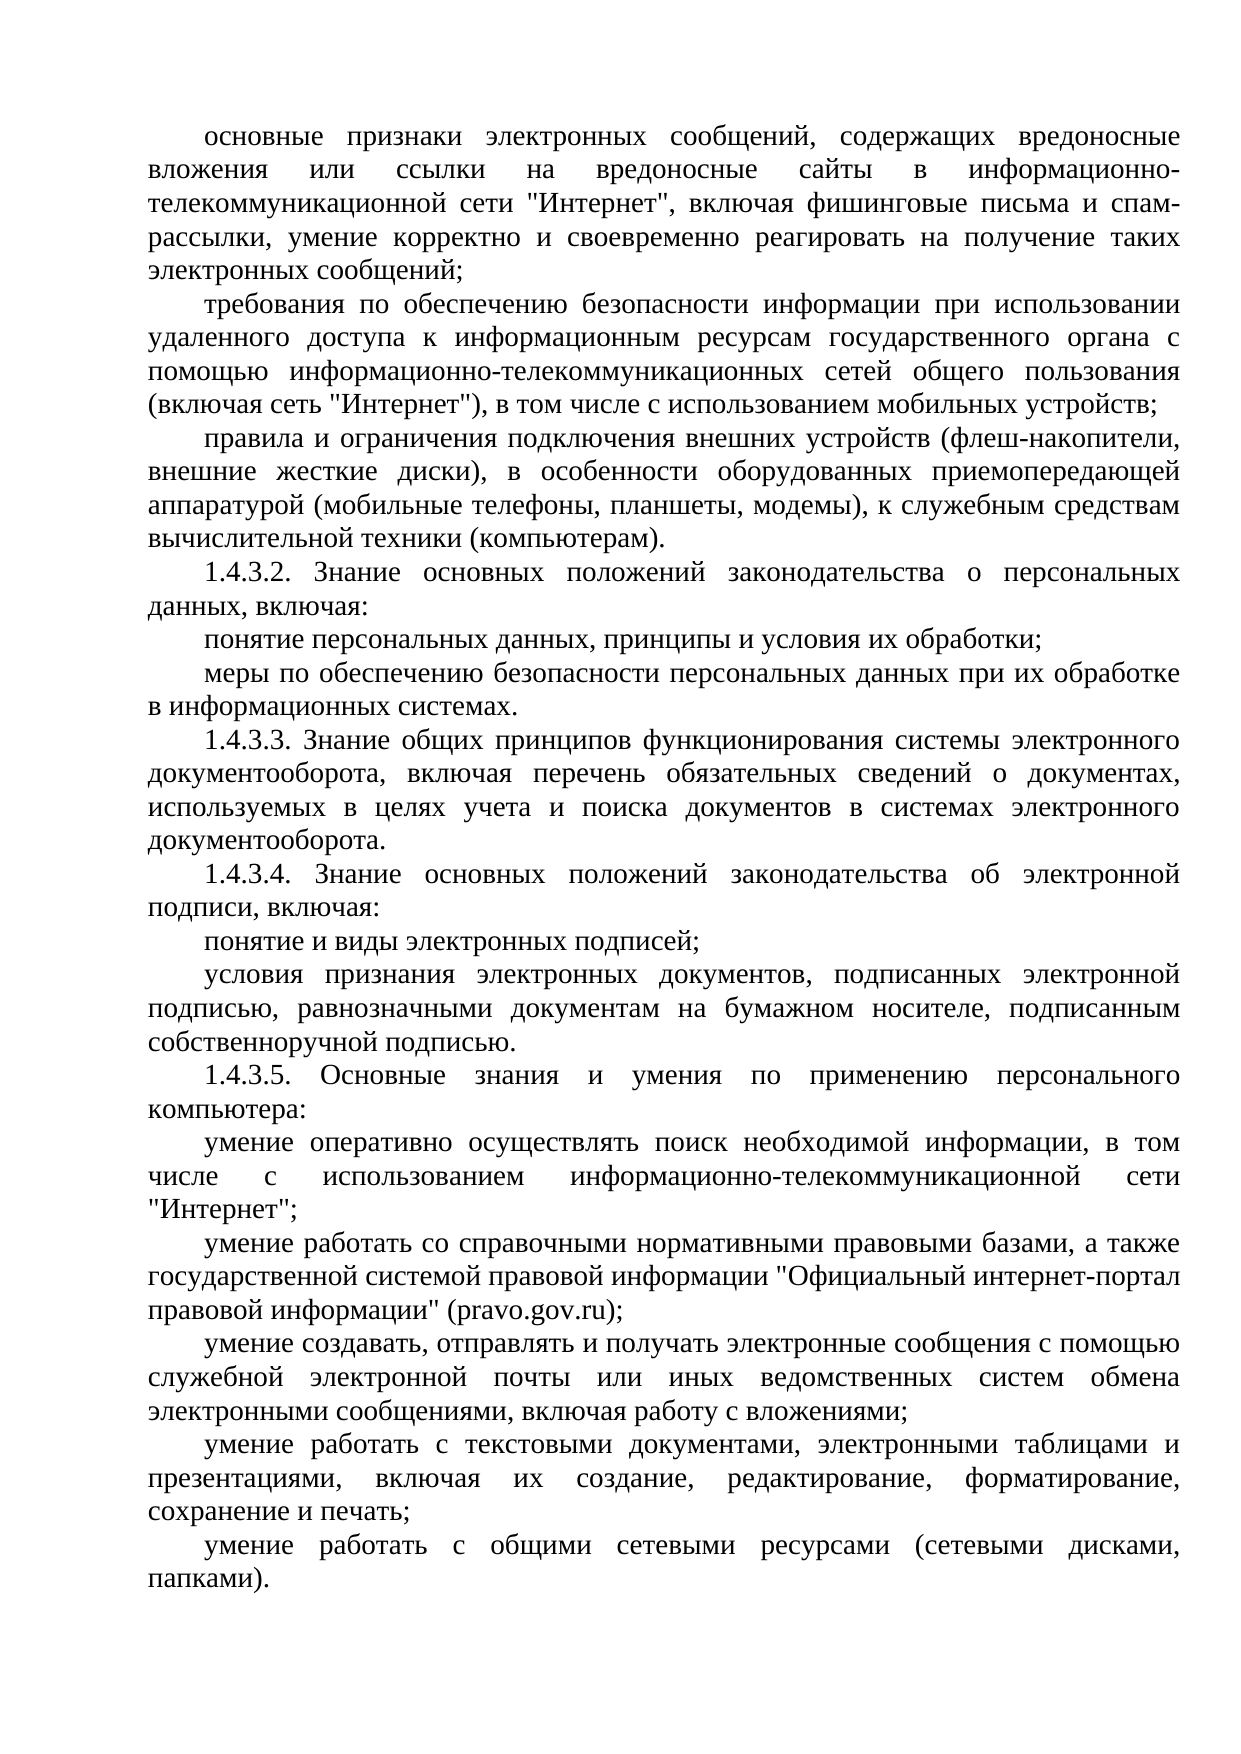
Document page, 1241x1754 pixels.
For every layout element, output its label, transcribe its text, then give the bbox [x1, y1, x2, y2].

text 1.4.3.5. Основные знания и умения по применению персонального компьютера: [148, 1057, 1181, 1124]
text умение оперативно осуществлять поиск необходимой информации, в том числе с использованием информационно-телекоммуникационной сети "Интернет"; [148, 1124, 1181, 1225]
text меры по обеспечению безопасности персональных данных при их обработке в информационных системах. [148, 655, 1181, 722]
text умение создавать, отправлять и получать электронные сообщения с помощью служебной электронной почты или иных ведомственных систем обмена электронными сообщениями, включая работу с вложениями; [148, 1326, 1181, 1426]
text понятие персональных данных, принципы и условия их обработки; [148, 621, 1181, 655]
text 1.4.3.2. Знание основных положений законодательства о персональных данных, включая: [148, 554, 1181, 621]
text умение работать с общими сетевыми ресурсами (сетевыми дисками, папками). [148, 1527, 1181, 1594]
text основные признаки электронных сообщений, содержащих вредоносные вложения или ссылки на вредоносные сайты в информационно-телекоммуникационной сети "Интернет", включая фишинговые письма и спам-рассылки, умение корректно и своевременно реагировать на получение таких электронных сообщений; [148, 118, 1181, 286]
text требования по обеспечению безопасности информации при использовании удаленного доступа к информационным ресурсам государственного органа с помощью информационно-телекоммуникационных сетей общего пользования (включая сеть "Интернет"), в том числе с использованием мобильных устройств; [148, 286, 1181, 420]
text понятие и виды электронных подписей; [148, 923, 1181, 957]
text правила и ограничения подключения внешних устройств (флеш-накопители, внешние жесткие диски), в особенности оборудованных приемопередающей аппаратурой (мобильные телефоны, планшеты, модемы), к служебным средствам вычислительной техники (компьютерам). [148, 420, 1181, 554]
text умение работать с текстовыми документами, электронными таблицами и презентациями, включая их создание, редактирование, форматирование, сохранение и печать; [148, 1426, 1181, 1527]
text условия признания электронных документов, подписанных электронной подписью, равнозначными документам на бумажном носителе, подписанным собственноручной подписью. [148, 957, 1181, 1057]
text 1.4.3.3. Знание общих принципов функционирования системы электронного документооборота, включая перечень обязательных сведений о документах, используемых в целях учета и поиска документов в системах электронного документооборота. [148, 722, 1181, 856]
text 1.4.3.4. Знание основных положений законодательства об электронной подписи, включая: [148, 856, 1181, 923]
text умение работать со справочными нормативными правовыми базами, а также государственной системой правовой информации "Официальный интернет-портал правовой информации" (pravo.gov.ru); [148, 1225, 1181, 1326]
